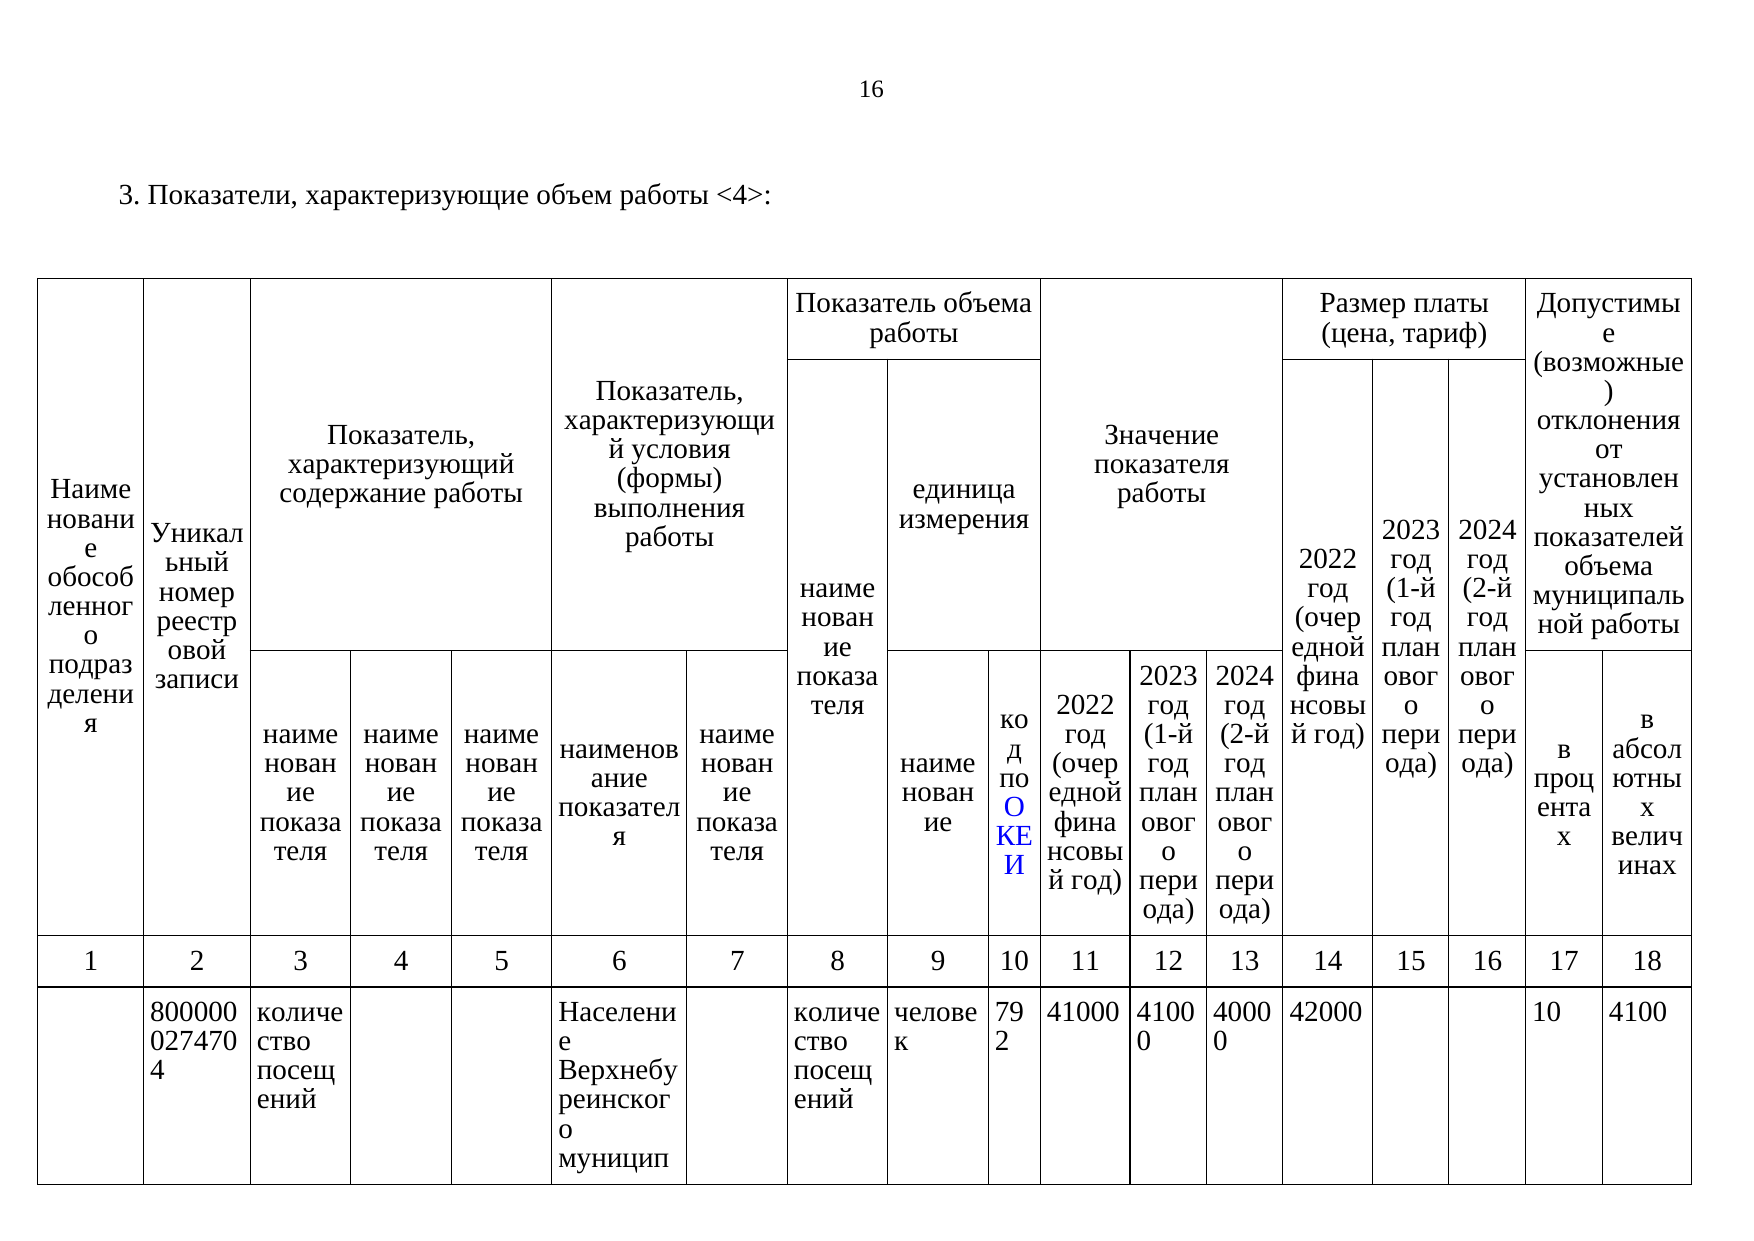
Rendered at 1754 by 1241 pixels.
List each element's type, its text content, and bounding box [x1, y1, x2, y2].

table_cell 40000 [1207, 988, 1282, 1184]
table_cell 2 [144, 936, 250, 986]
table_cell 17 [1526, 936, 1602, 986]
table_cell 2022 год (очередной финансовый год) [1283, 360, 1372, 935]
table_cell [452, 988, 551, 1184]
table_cell [687, 988, 787, 1184]
table_header Показатель, характеризующий содержание работы [251, 279, 551, 650]
table_cell 9 [888, 936, 988, 986]
table_cell 10 [989, 936, 1040, 986]
table_cell код по ОКЕИ [989, 651, 1040, 935]
table_cell 16 [1449, 936, 1525, 986]
text 3. Показатели, характеризующие объем работы <4>: [44, 177, 1698, 211]
table_cell 1 [38, 936, 143, 986]
table_header Допустимые (возможные) отклонения от установленных показателей объема муниципальной работы [1526, 279, 1691, 650]
table_cell 12 [1131, 936, 1206, 986]
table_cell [251, 988, 350, 1184]
table_cell 4100 [1603, 988, 1691, 1184]
table_cell 41000 [1131, 988, 1206, 1184]
table_header Значение показателя работы [1041, 279, 1282, 650]
table_cell 13 [1207, 936, 1282, 986]
table_cell 42000 [1283, 988, 1372, 1184]
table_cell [788, 988, 887, 1184]
table_cell 18 [1603, 936, 1691, 986]
table_header Показатель, характеризующий условия (формы) выполнения работы [552, 279, 787, 650]
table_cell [552, 988, 686, 1184]
table_cell 14 [1283, 936, 1372, 986]
table_cell 2023 год (1-й год планового периода) [1131, 651, 1206, 935]
table_header Размер платы (цена, тариф) [1283, 279, 1525, 358]
table_cell 4 [351, 936, 451, 986]
table_cell наименование показателя [251, 651, 350, 935]
table_cell в абсолютных величинах [1603, 651, 1691, 935]
table_cell 6 [552, 936, 686, 986]
table_cell 8000000274704 [144, 988, 250, 1184]
table_cell человек [888, 988, 988, 1184]
table_cell 7 [687, 936, 787, 986]
table_cell наименование показателя [552, 651, 686, 935]
table_cell наименование [888, 651, 988, 935]
table_cell наименование показателя [687, 651, 787, 935]
table_header Показатель объема работы [788, 279, 1040, 358]
table_header Наименование обособленного подразделения [38, 279, 143, 935]
table_cell 10 [1526, 988, 1602, 1184]
table_cell 5 [452, 936, 551, 986]
table_cell в процентах [1526, 651, 1602, 935]
table_cell наименование показателя [351, 651, 451, 935]
table_cell единица измерения [888, 360, 1040, 650]
table_cell 2022 год (очередной финансовый год) [1041, 651, 1129, 935]
table_cell 792 [989, 988, 1040, 1184]
table_cell [38, 988, 143, 1184]
table_cell [1449, 988, 1525, 1184]
table_cell наименование показателя [452, 651, 551, 935]
table_cell 2024 год (2-й год планового периода) [1207, 651, 1282, 935]
table_cell 15 [1373, 936, 1448, 986]
table_cell 11 [1041, 936, 1129, 986]
table_cell наименование показателя [788, 360, 887, 935]
table_cell 8 [788, 936, 887, 986]
table_cell 2023 год (1-й год планового периода) [1373, 360, 1448, 935]
table_cell [1373, 988, 1448, 1184]
table_cell 41000 [1041, 988, 1129, 1184]
table_header Уникальный номер реестровой записи [144, 279, 250, 935]
table_cell 3 [251, 936, 350, 986]
table_cell 2024год (2-й год планового периода) [1449, 360, 1525, 935]
table_cell [351, 988, 451, 1184]
